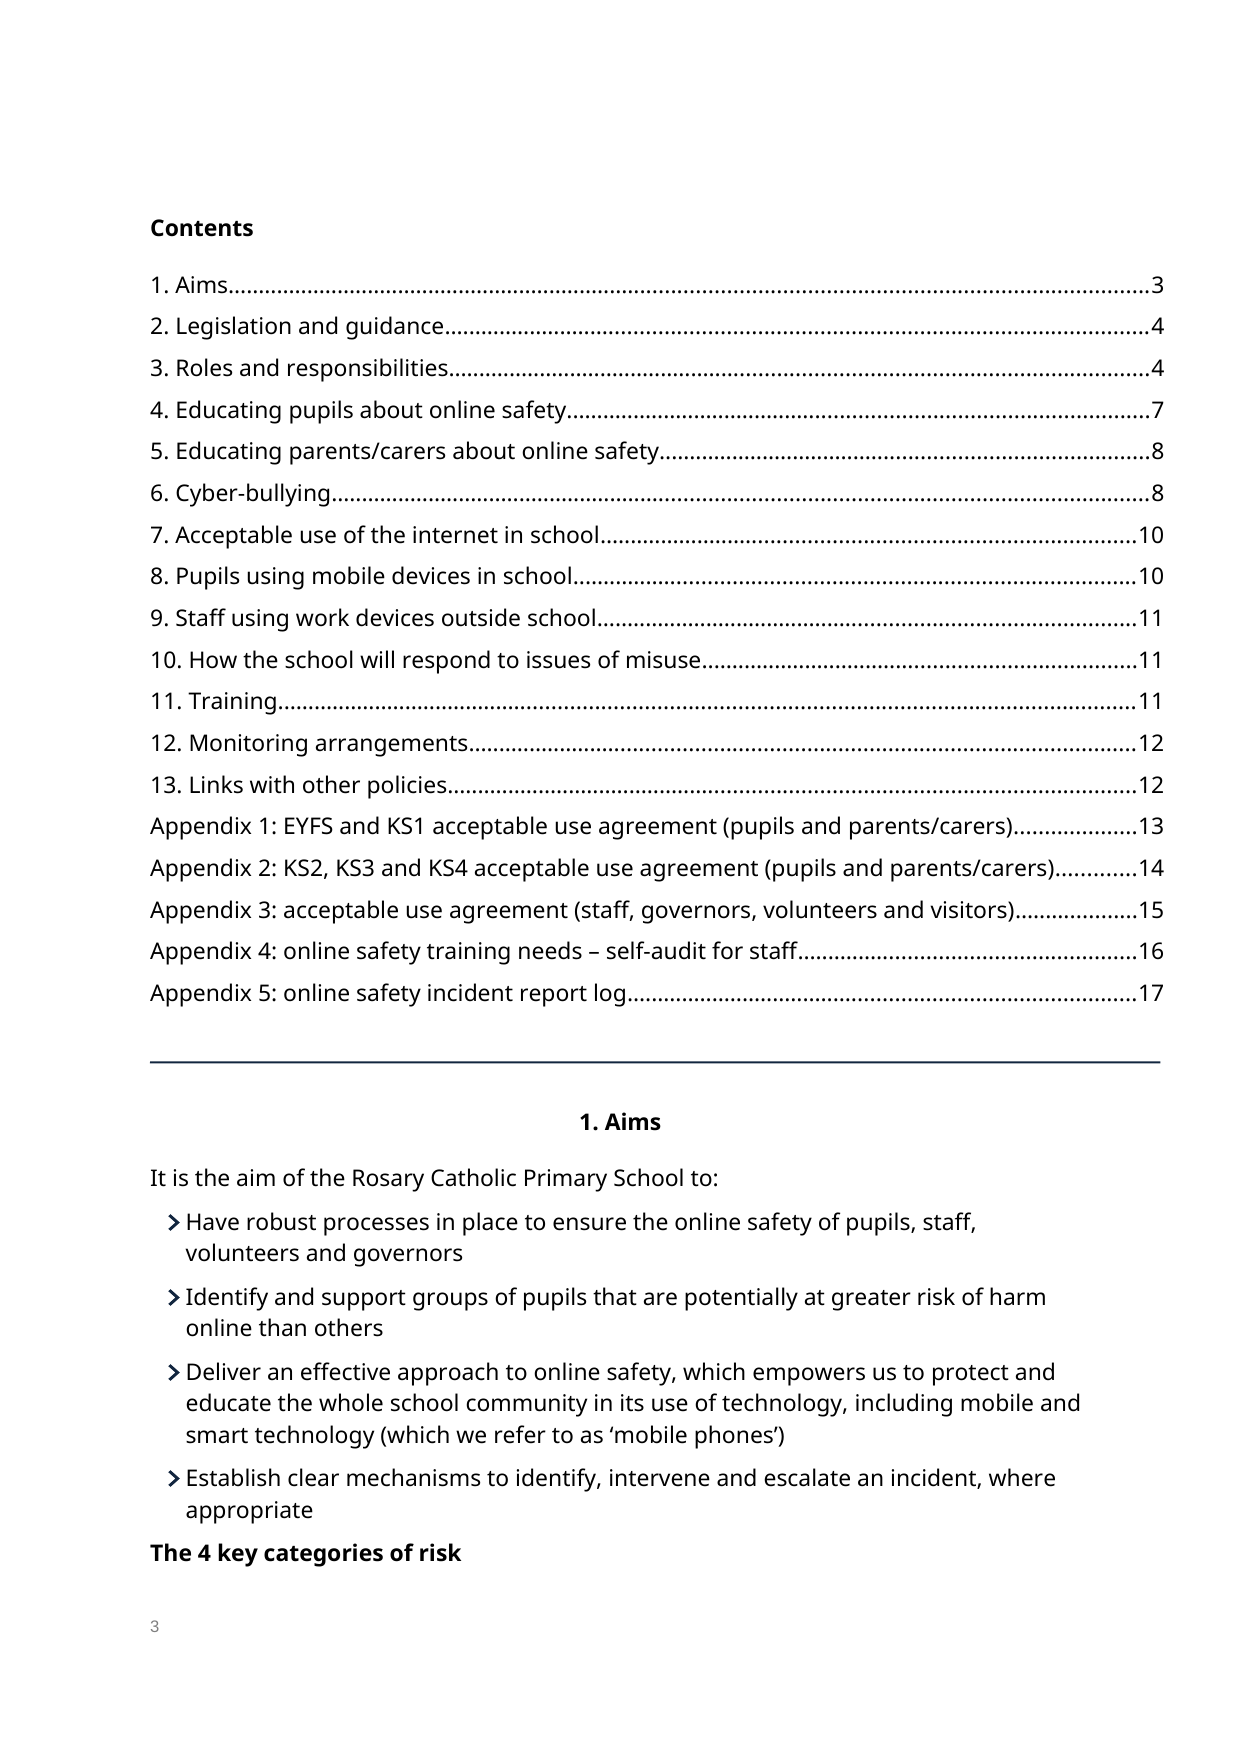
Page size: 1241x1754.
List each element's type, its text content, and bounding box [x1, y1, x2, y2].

text Appendix 5: online safety incident report log 17 [150, 977, 1090, 1008]
text The 4 key categories of risk [150, 1537, 1090, 1568]
text Have robust processes in place to ensure the online safety of pupils, staff, volunteers and governors [168, 1206, 1090, 1268]
text 6. Cyber-bullying 8 [150, 477, 1090, 508]
text 3. Roles and responsibilities 4 [150, 352, 1090, 383]
text 10. How the school will respond to issues of misuse 11 [150, 643, 1090, 675]
text It is the aim of the Rosary Catholic Primary School to: [150, 1162, 1090, 1193]
text 9. Staff using work devices outside school 11 [150, 602, 1090, 633]
text Appendix 3: acceptable use agreement (staff, governors, volunteers and visitors) 15 [150, 893, 1090, 925]
text 4. Educating pupils about online safety 7 [150, 393, 1090, 425]
text 7. Acceptable use of the internet in school 10 [150, 518, 1090, 550]
subtitle 1. Aims [150, 1106, 1090, 1137]
text 13. Links with other policies 12 [150, 768, 1090, 800]
text 1. Aims 3 [150, 268, 1090, 300]
picture [168, 1470, 180, 1487]
text Identify and support groups of pupils that are potentially at greater risk of harm online than others [168, 1281, 1090, 1343]
text Appendix 2: KS2, KS3 and KS4 acceptable use agreement (pupils and parents/carers) 14 [150, 852, 1090, 883]
text Contents [150, 212, 1090, 243]
text 2. Legislation and guidance 4 [150, 310, 1090, 341]
text 12. Monitoring arrangements 12 [150, 727, 1090, 758]
text Appendix 4: online safety training needs – self-audit for staff 16 [150, 935, 1090, 966]
picture [168, 1289, 180, 1306]
text Deliver an effective approach to online safety, which empowers us to protect and educate the whole school community in its use of technology, including mobile and smart technology (which we refer to as ‘mobile phones’) [168, 1356, 1090, 1450]
text Establish clear mechanisms to identify, intervene and escalate an incident, where appropriate [168, 1462, 1090, 1525]
text 8. Pupils using mobile devices in school 10 [150, 560, 1090, 591]
text 11. Training 11 [150, 685, 1090, 716]
text Appendix 1: EYFS and KS1 acceptable use agreement (pupils and parents/carers) 13 [150, 810, 1090, 841]
picture [168, 1364, 180, 1381]
picture [168, 1214, 180, 1231]
text 5. Educating parents/carers about online safety 8 [150, 435, 1090, 466]
